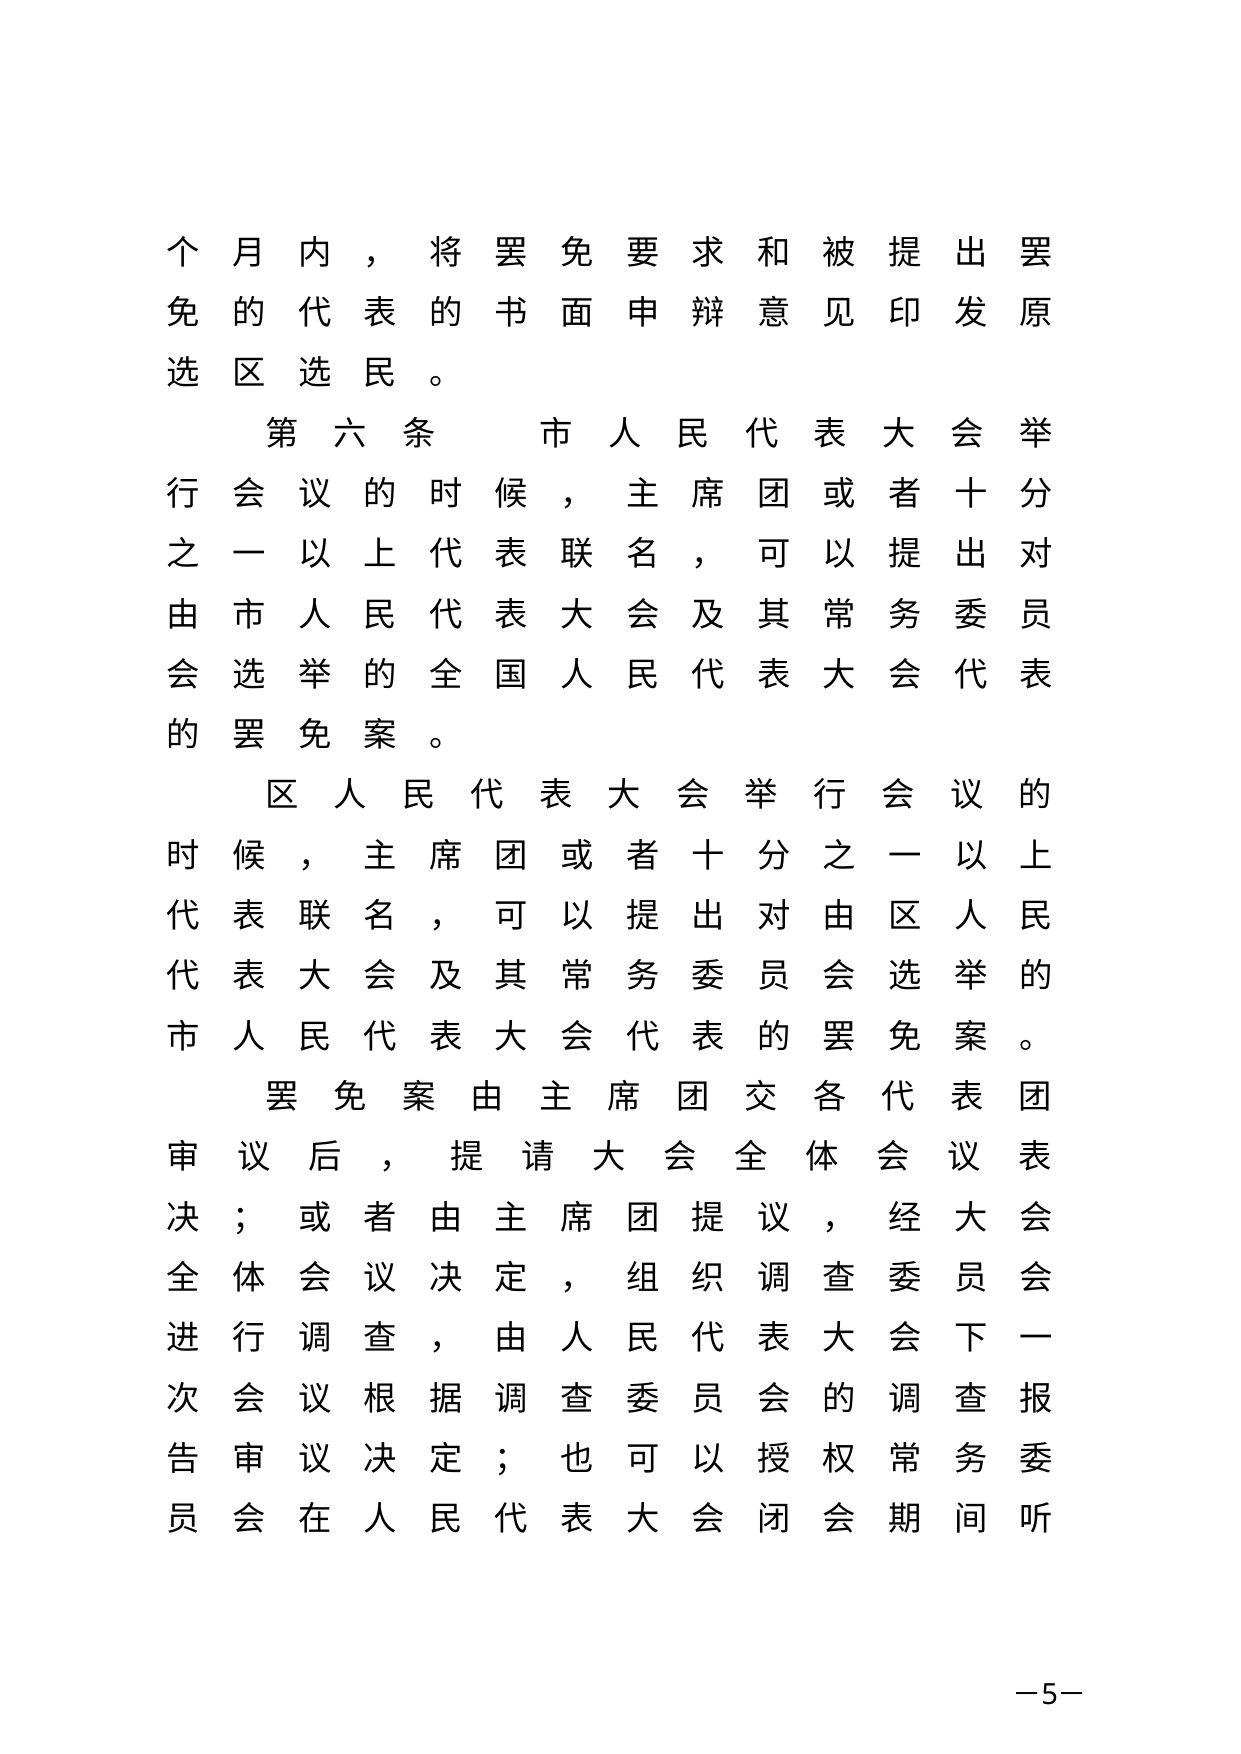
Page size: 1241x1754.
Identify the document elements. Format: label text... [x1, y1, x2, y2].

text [167, 1064, 1085, 1546]
text 第六条 市人民代表大会举行会议的时候，主席团或者十分之一以上代表联名，可以提出对由市人民代表大会及其常务委员会选举的全国人民代表大会代表的罢免案。 [167, 400, 1085, 762]
text 区人民代表大会举行会议的时候，主席团或者十分之一以上代表联名，可以提出对由区人民代表大会及其常务委员会选举的市人民代表大会代表的罢免案。 [167, 762, 1085, 1064]
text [167, 219, 1085, 400]
